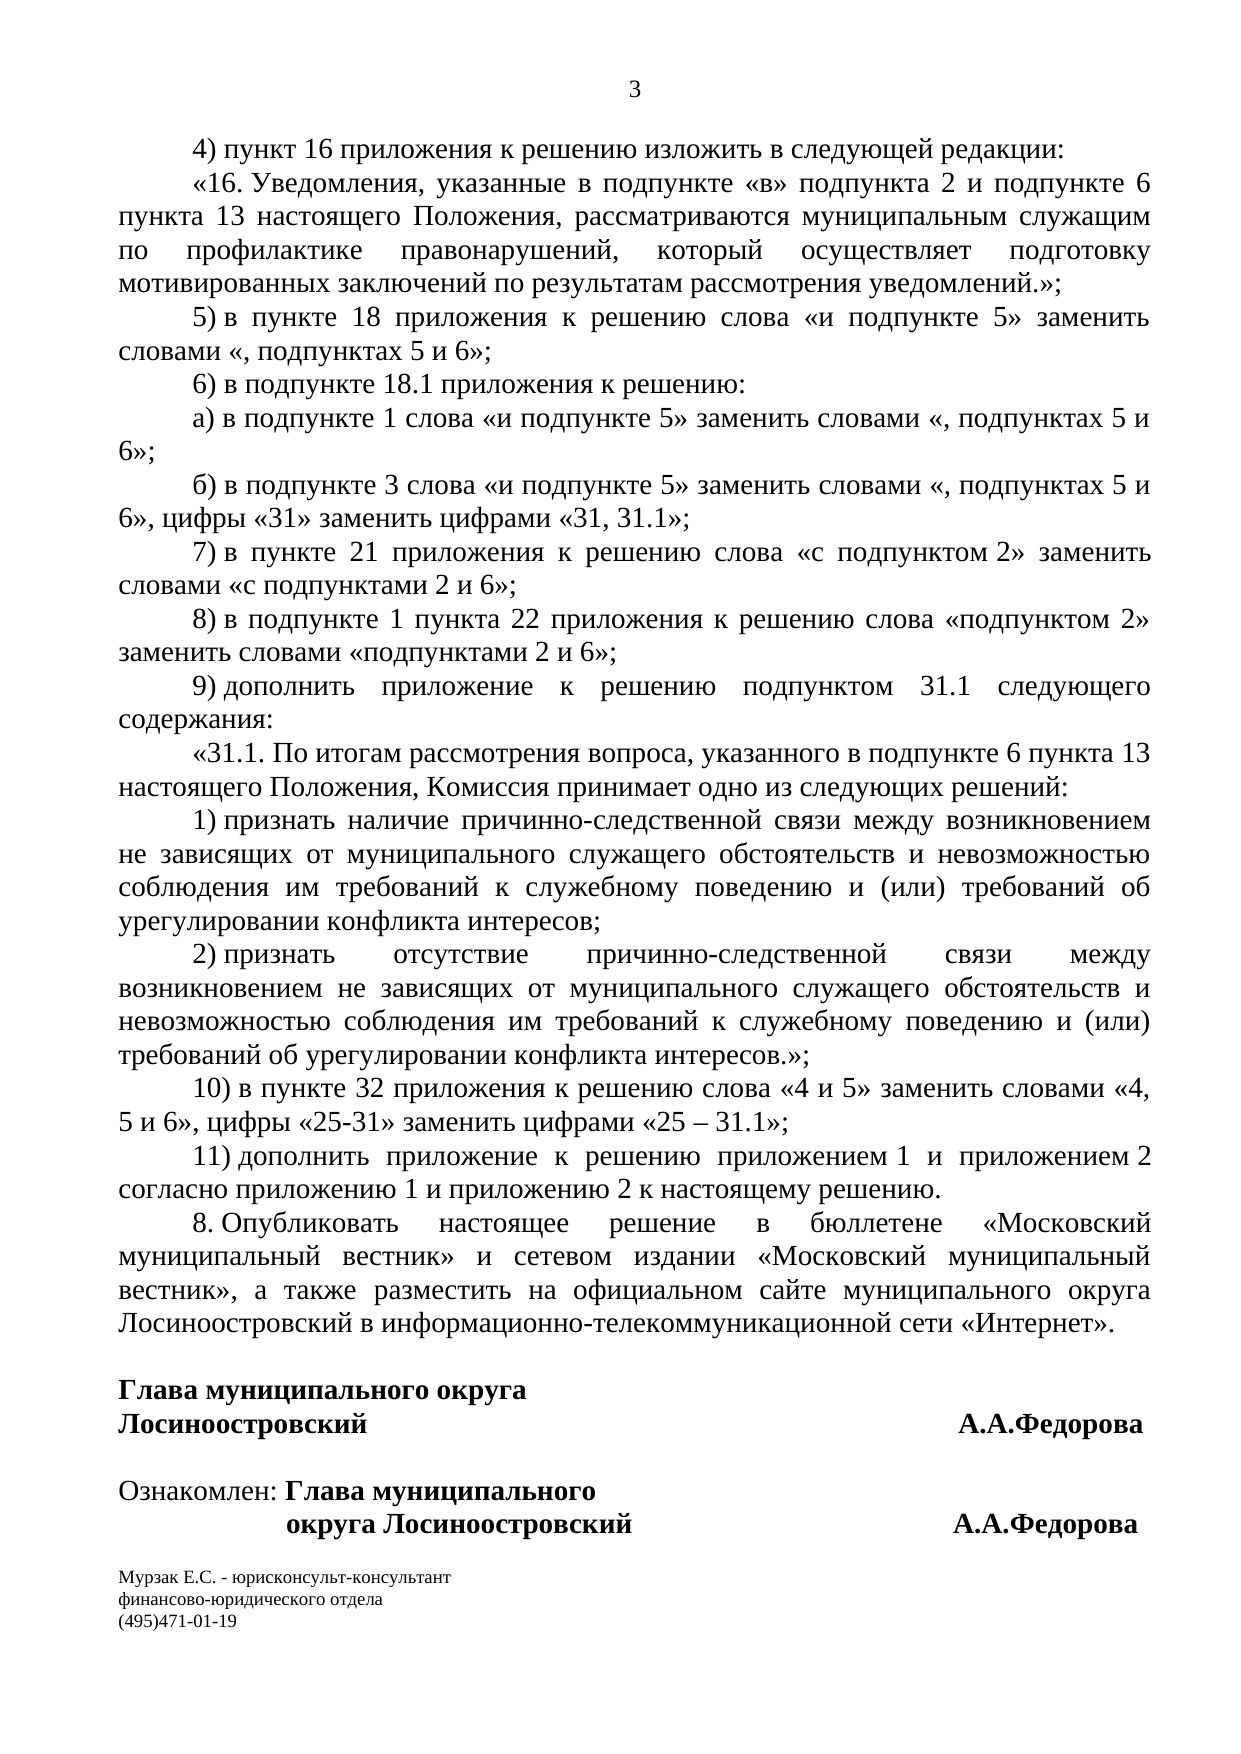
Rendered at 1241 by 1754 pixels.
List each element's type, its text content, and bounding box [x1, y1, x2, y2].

text 8. Опубликовать настоящее решение в бюллетене «Московский муниципальный вестник» и сетевом издании «Московский муниципальный вестник», а также разместить на официальном сайте муниципального округа Лосиноостровский в информационно-телекоммуникационной сети «Интернет». [118, 1205, 1152, 1339]
text 11) дополнить приложение к решению приложением 1 и приложением 2 согласно приложению 1 и приложению 2 к настоящему решению. [118, 1138, 1152, 1205]
text б) в подпункте 3 слова «и подпункте 5» заменить словами «, подпунктах 5 и 6», цифры «31» заменить цифрами «31, 31.1»; [118, 467, 1152, 534]
text 1) признать наличие причинно-следственной связи между возникновением не зависящих от муниципального служащего обстоятельств и невозможностью соблюдения им требований к служебному поведению и (или) требований об урегулировании конфликта интересов; [118, 802, 1152, 936]
text Лосиноостровский А.А.Федорова [118, 1406, 1152, 1439]
text 9) дополнить приложение к решению подпунктом 31.1 следующего содержания: [118, 668, 1152, 735]
text 5) в пункте 18 приложения к решению слова «и подпункте 5» заменить словами «, подпунктах 5 и 6»; [118, 299, 1152, 366]
text «31.1. По итогам рассмотрения вопроса, указанного в подпункте 6 пункта 13 настоящего Положения, Комиссия принимает одно из следующих решений: [118, 735, 1152, 802]
text округа Лосиноостровский А.А.Федорова [118, 1507, 1152, 1540]
text «16. Уведомления, указанные в подпункте «в» подпункта 2 и подпункте 6 пункта 13 настоящего Положения, рассматриваются муниципальным служащим по профилактике правонарушений, который осуществляет подготовку мотивированных заключений по результатам рассмотрения уведомлений.»; [118, 165, 1152, 299]
text 4) пункт 16 приложения к решению изложить в следующей редакции: [118, 131, 1152, 165]
text (495)471-01-19 [118, 1609, 1152, 1631]
text 8) в подпункте 1 пункта 22 приложения к решению слова «подпунктом 2» заменить словами «подпунктами 2 и 6»; [118, 601, 1152, 668]
text 6) в подпункте 18.1 приложения к решению: [118, 366, 1152, 400]
text Мурзак Е.С. - юрисконсульт-консультант [118, 1566, 1152, 1588]
text финансово-юридического отдела [118, 1588, 1152, 1609]
text а) в подпункте 1 слова «и подпункте 5» заменить словами «, подпунктах 5 и 6»; [118, 400, 1152, 467]
text Глава муниципального округа [118, 1372, 1152, 1406]
text 7) в пункте 21 приложения к решению слова «с подпунктом 2» заменить словами «с подпунктами 2 и 6»; [118, 534, 1152, 601]
text 2) признать отсутствие причинно-следственной связи между возникновением не зависящих от муниципального служащего обстоятельств и невозможностью соблюдения им требований к служебному поведению и (или) требований об урегулировании конфликта интересов.»; [118, 936, 1152, 1071]
text Ознакомлен: Глава муниципального [118, 1473, 1152, 1507]
text 10) в пункте 32 приложения к решению слова «4 и 5» заменить словами «4, 5 и 6», цифры «25-31» заменить цифрами «25 – 31.1»; [118, 1071, 1152, 1138]
